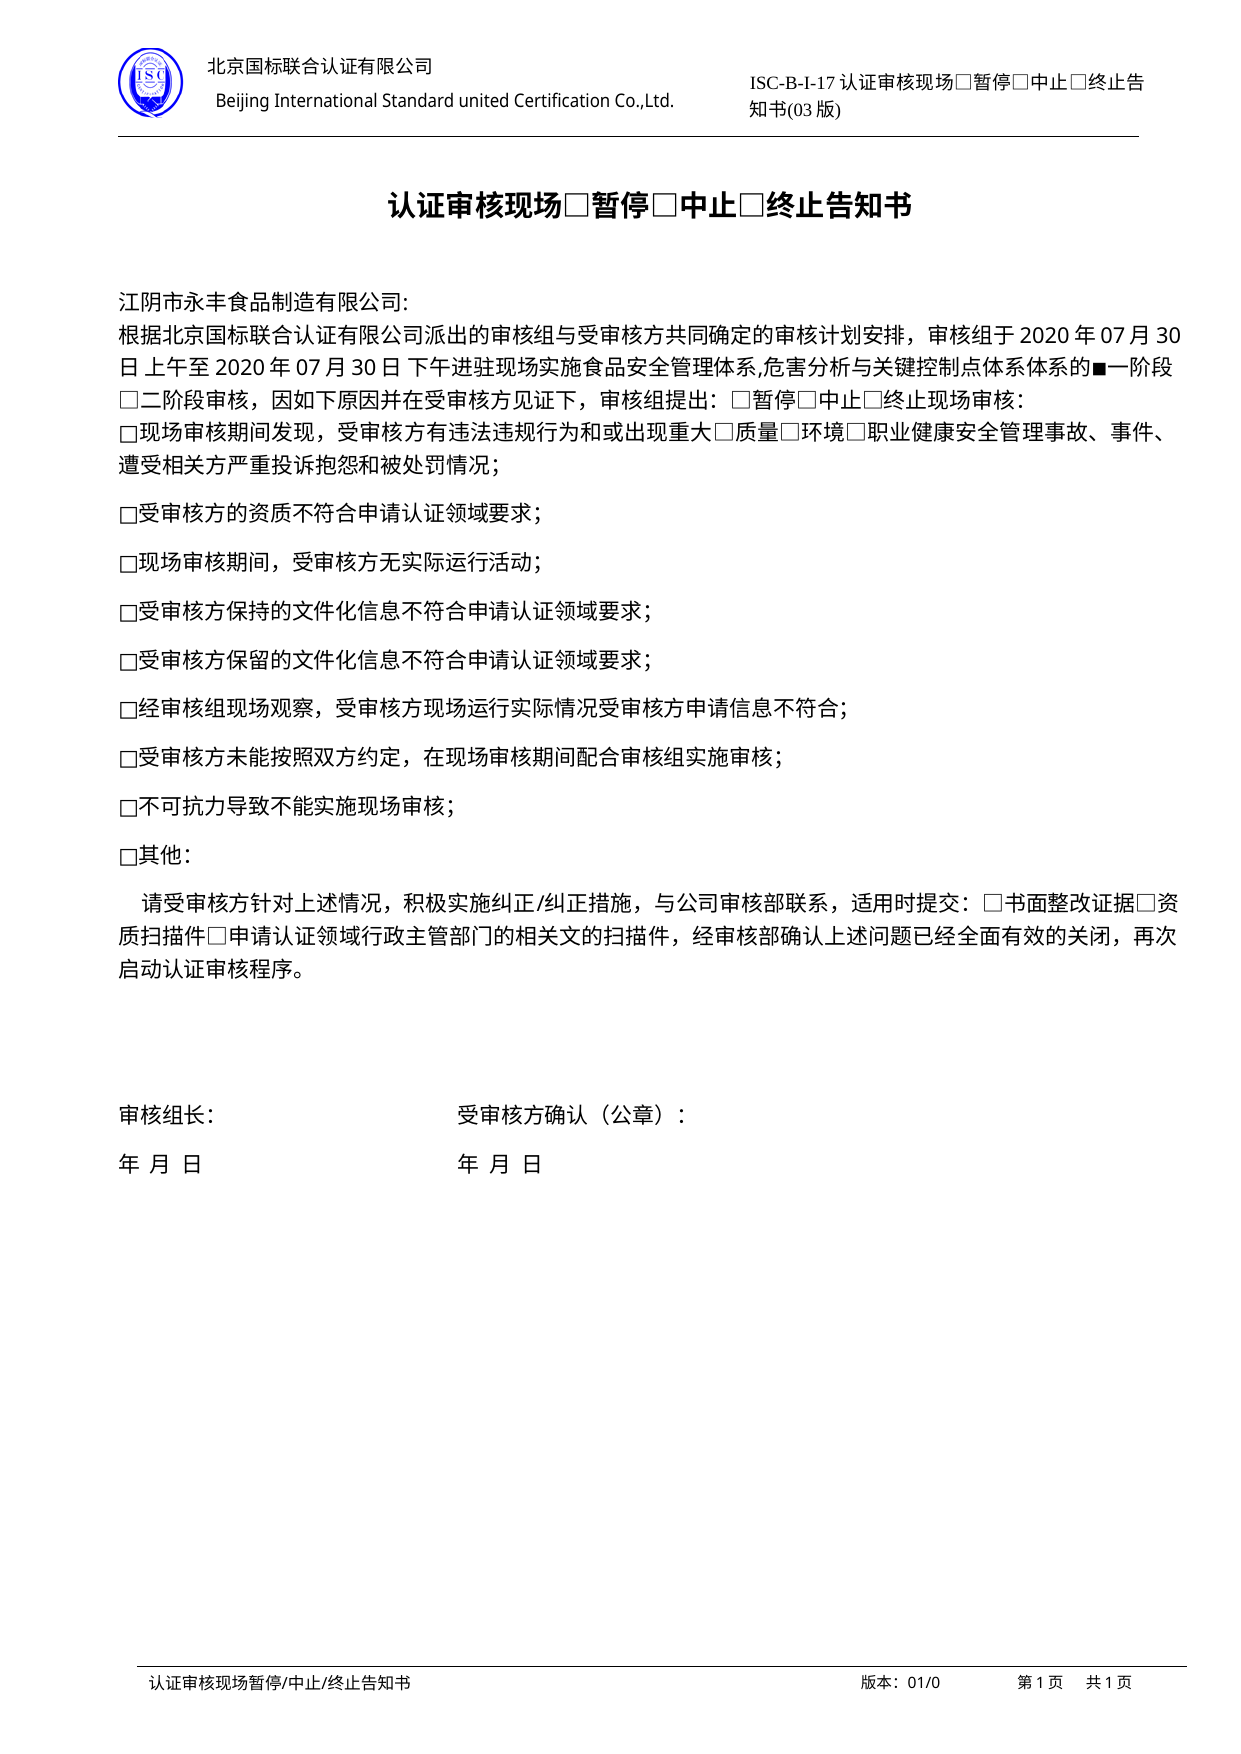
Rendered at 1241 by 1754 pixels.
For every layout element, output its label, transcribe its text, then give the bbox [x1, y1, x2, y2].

text □受审核方未能按照双方约定，在现场审核期间配合审核组实施审核； [118, 740, 1181, 772]
text 根据北京国标联合认证有限公司派出的审核组与受审核方共同确定的审核计划安排，审核组于2020年07月30日 上午至2020年07月30日 下午进驻现场实施食品安全管理体系,危害分析与关键控制点体系体系的■一阶段□二阶段审核，因如下原因并在受审核方见证下，审核组提出：□暂停□中止□终止现场审核： [118, 317, 1181, 415]
text 请受审核方针对上述情况，积极实施纠正/纠正措施，与公司审核部联系，适用时提交：□书面整改证据□资质扫描件□申请认证领域行政主管部门的相关文的扫描件，经审核部确认上述问题已经全面有效的关闭，再次启动认证审核程序。 [118, 886, 1181, 984]
text 年 月 日 年 月 日 [118, 1146, 1181, 1179]
text □其他： [118, 837, 1181, 870]
picture [118, 48, 186, 117]
text □不可抗力导致不能实施现场审核； [118, 789, 1181, 821]
text 认证审核现场□暂停□中止□终止告知书 [118, 171, 1181, 236]
text □现场审核期间发现，受审核方有违法违规行为和或出现重大□质量□环境□职业健康安全管理事故、事件、遭受相关方严重投诉抱怨和被处罚情况； [118, 415, 1181, 480]
text 江阴市永丰食品制造有限公司: [118, 285, 1181, 317]
text □经审核组现场观察，受审核方现场运行实际情况受审核方申请信息不符合； [118, 691, 1181, 724]
text □现场审核期间，受审核方无实际运行活动； [118, 545, 1181, 577]
text 审核组长： 受审核方确认（公章）： [118, 1097, 1181, 1130]
text □受审核方保持的文件化信息不符合申请认证领域要求； [118, 594, 1181, 626]
text □受审核方保留的文件化信息不符合申请认证领域要求； [118, 642, 1181, 675]
text □受审核方的资质不符合申请认证领域要求； [118, 496, 1181, 529]
